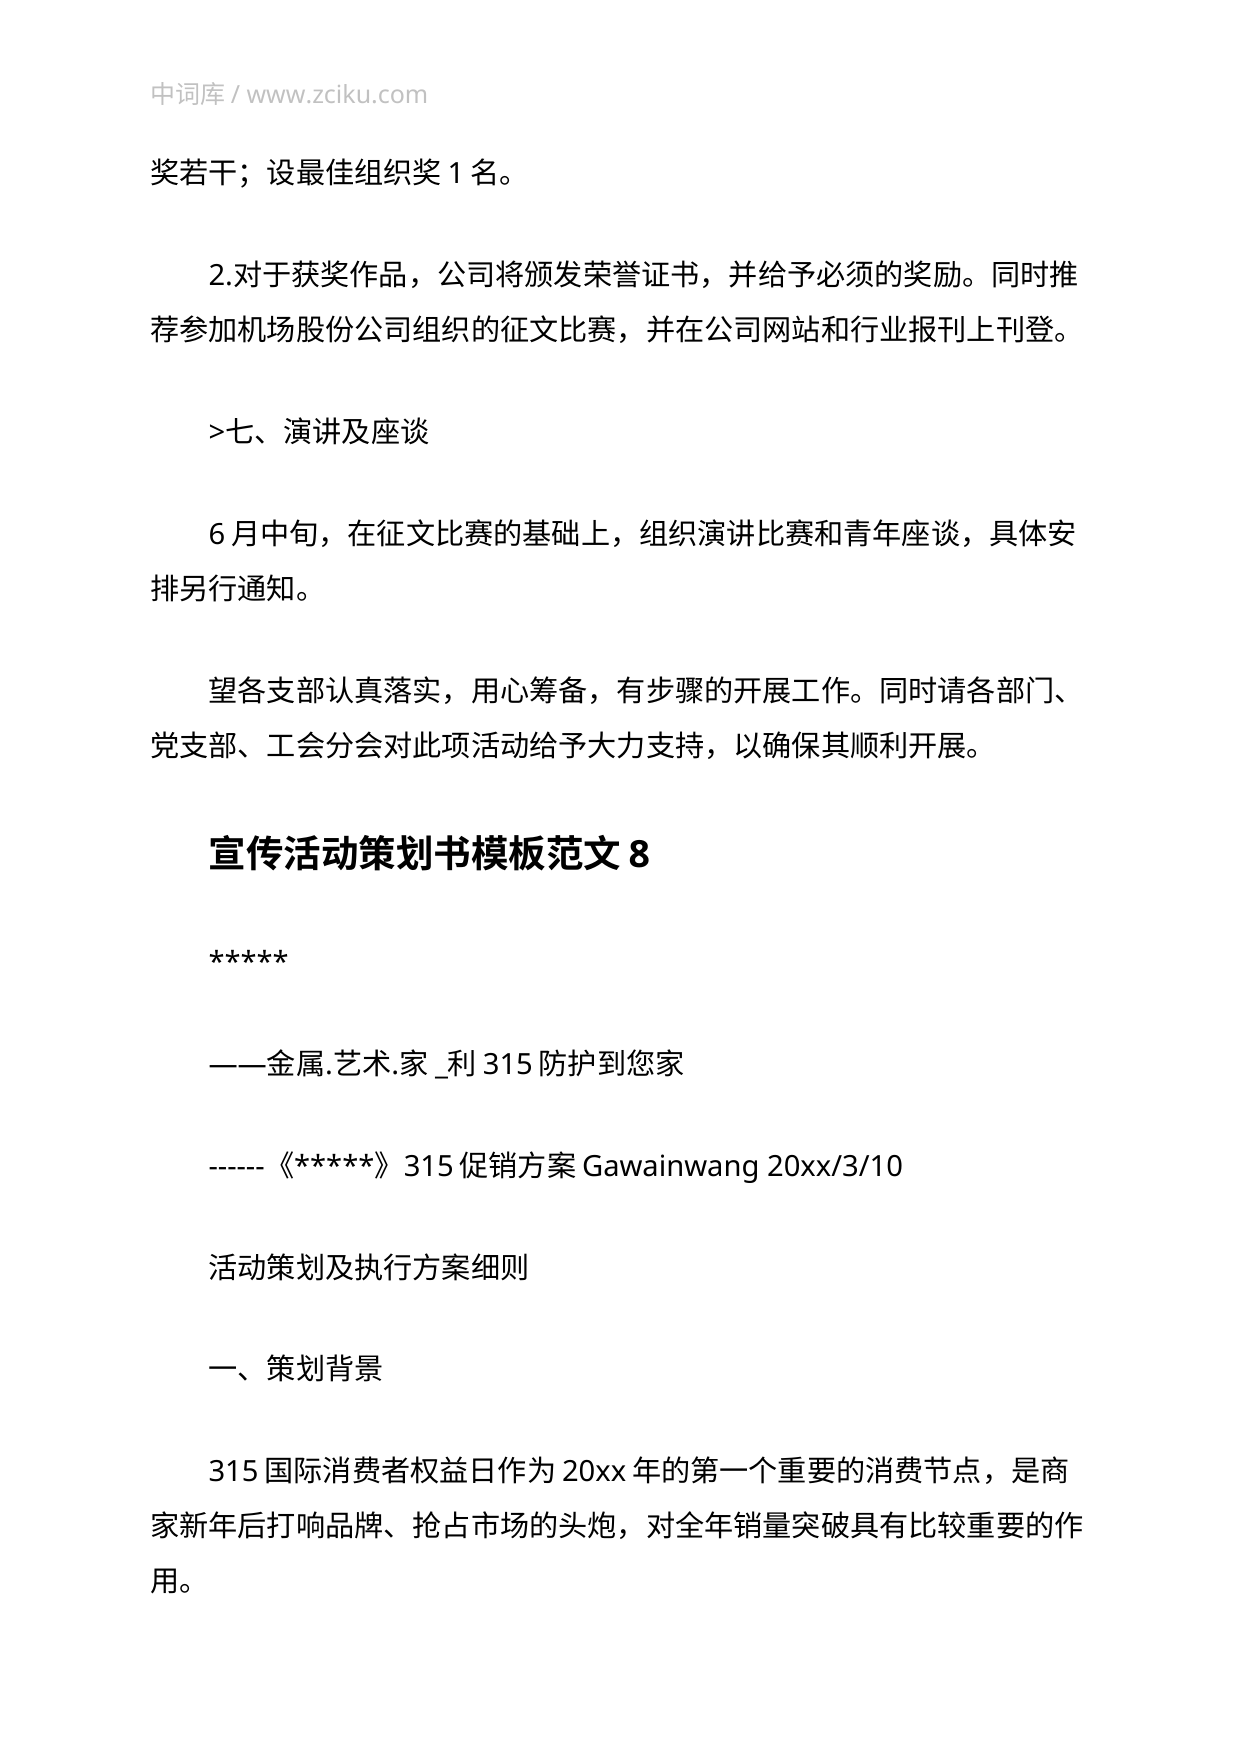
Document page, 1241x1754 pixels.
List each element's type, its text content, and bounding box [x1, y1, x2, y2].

text 6月中旬，在征文比赛的基础上，组织演讲比赛和青年座谈，具体安排另行通知。 [150, 511, 1090, 608]
text 宣传活动策划书模板范文8 [150, 824, 1090, 879]
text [150, 150, 1090, 192]
text ——金属.艺术.家 _利315防护到您家 [150, 1040, 1090, 1083]
text 活动策划及执行方案细则 [150, 1244, 1090, 1286]
text 315国际消费者权益日作为20xx年的第一个重要的消费节点，是商家新年后打响品牌、抢占市场的头炮，对全年销量突破具有比较重要的作用。 [150, 1448, 1090, 1600]
text >七、演讲及座谈 [150, 409, 1090, 451]
text ------《*****》315促销方案Gawainwang 20xx/3/10 [150, 1142, 1090, 1184]
text 2.对于获奖作品，公司将颁发荣誉证书，并给予必须的奖励。同时推荐参加机场股份公司组织的征文比赛，并在公司网站和行业报刊上刊登。 [150, 252, 1090, 349]
text ***** [150, 942, 1090, 981]
text 望各支部认真落实，用心筹备，有步骤的开展工作。同时请各部门、党支部、工会分会对此项活动给予大力支持，以确保其顺利开展。 [150, 667, 1090, 765]
text 一、策划背景 [150, 1346, 1090, 1388]
